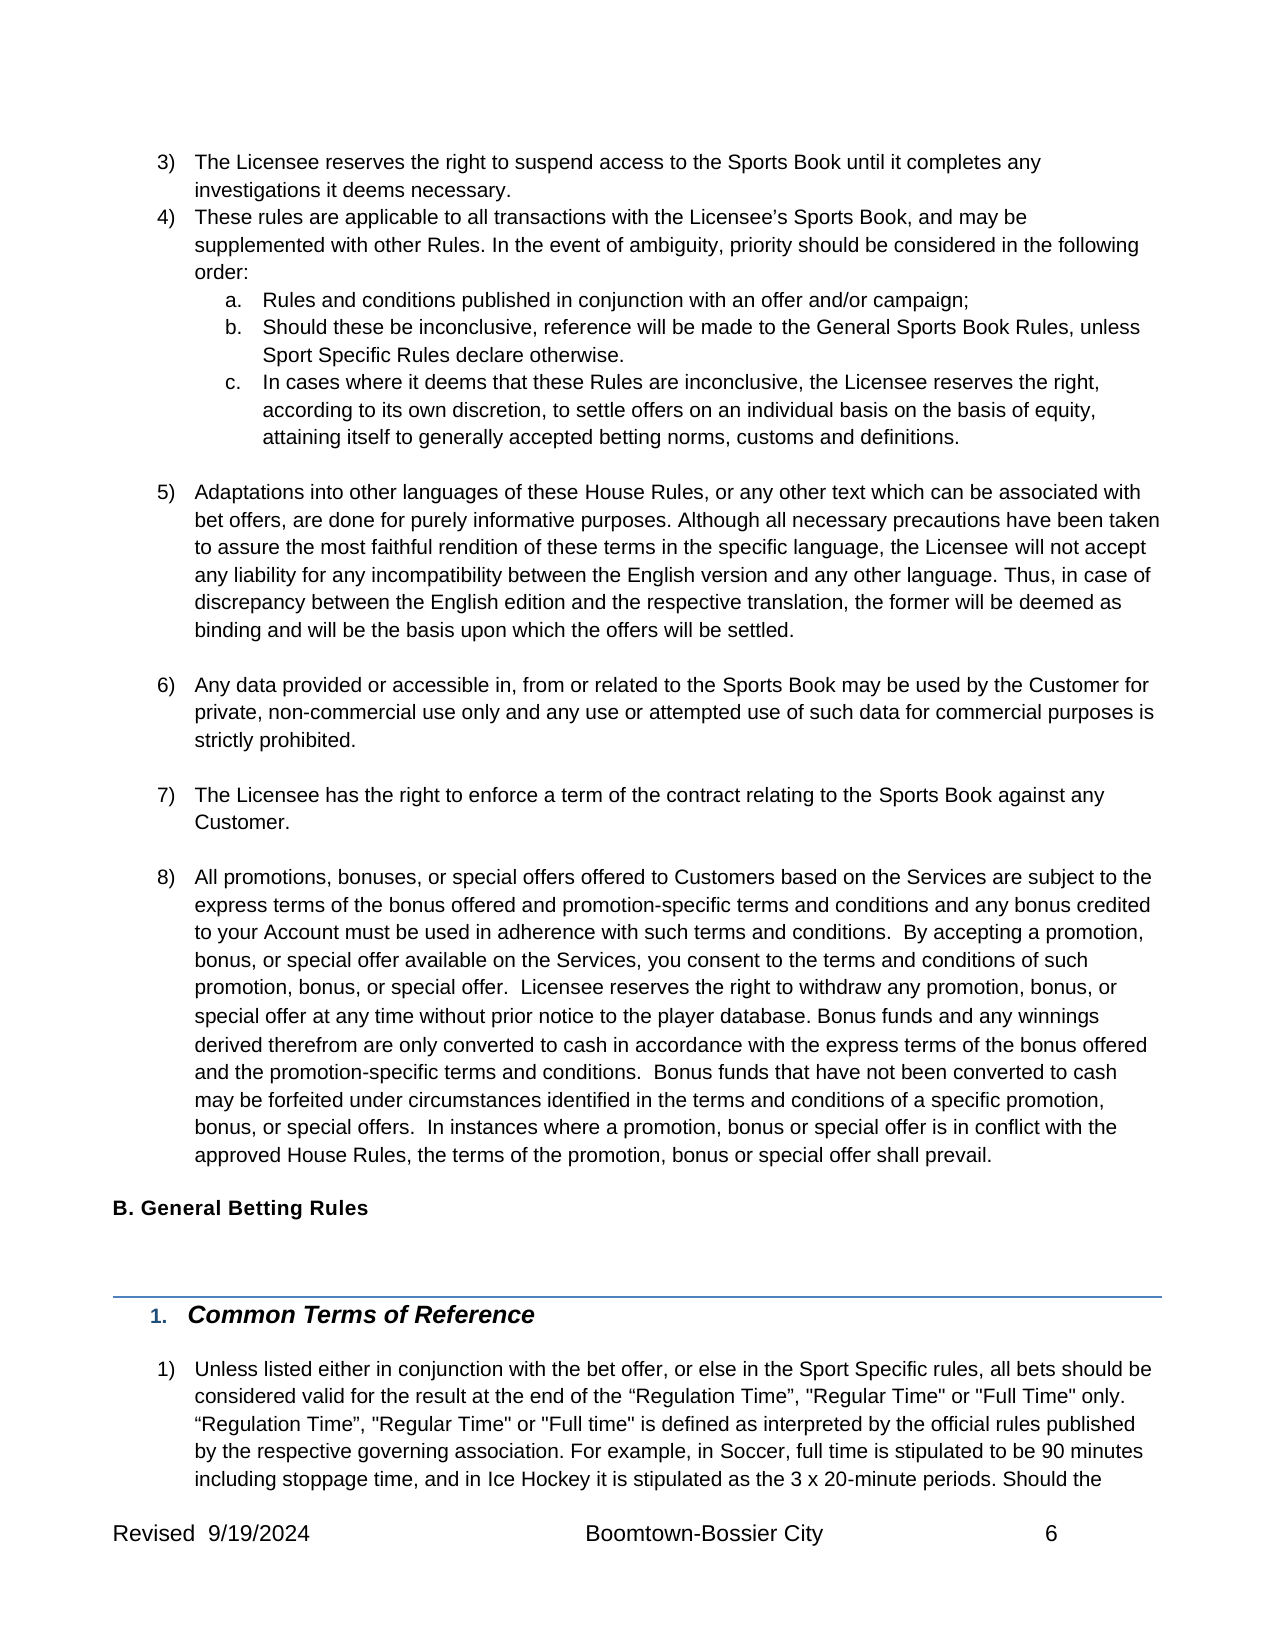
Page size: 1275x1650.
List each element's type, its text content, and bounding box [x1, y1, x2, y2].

list The Licensee has the right to enforce a term of the contract relating to the Sports Book against any Customer. [157, 782, 1162, 834]
list All promotions, bonuses, or special offers offered to Customers based on the Services are subject to the express terms of the bonus offered and promotion-specific terms and conditions and any bonus credited to your Account must be used in adherence with such terms and conditions. By accepting a promotion, bonus, or special offer available on the Services, you consent to the terms and conditions of such promotion, bonus, or special offer. Licensee reserves the right to withdraw any promotion, bonus, or special offer at any time without prior notice to the player database. Bonus funds and any winnings derived therefrom are only converted to cash in accordance with the express terms of the bonus offered and the promotion-specific terms and conditions. Bonus funds that have not been converted to cash may be forfeited under circumstances identified in the terms and conditions of a specific promotion, bonus, or special offers. In instances where a promotion, bonus or special offer is in conflict with the approved House Rules, the terms of the promotion, bonus or special offer shall prevail. [157, 865, 1162, 1167]
subtitle Common Terms of Reference [150, 1300, 1162, 1329]
list These rules are applicable to all transactions with the Licensee’s Sports Book, and may be supplemented with other Rules. In the event of ambiguity, priority should be considered in the following order: [157, 205, 1162, 284]
list Should these be inconclusive, reference will be made to the General Sports Book Rules, unless Sport Specific Rules declare otherwise. [225, 315, 1162, 366]
list Rules and conditions published in conjunction with an offer and/or campaign; [225, 287, 1162, 311]
list In cases where it deems that these Rules are inconclusive, the Licensee reserves the right, according to its own discretion, to settle offers on an individual basis on the basis of equity, attaining itself to generally accepted betting norms, customs and definitions. [225, 370, 1162, 449]
list Adaptations into other languages of these House Rules, or any other text which can be associated with bet offers, are done for purely informative purposes. Although all necessary precautions have been taken to assure the most faithful rendition of these terms in the specific language, the Licensee will not accept any liability for any incompatibility between the English version and any other language. Thus, in case of discrepancy between the English edition and the respective translation, the former will be deemed as binding and will be the basis upon which the offers will be settled. [157, 480, 1162, 641]
list The Licensee reserves the right to suspend access to the Sports Book until it completes any investigations it deems necessary. [157, 150, 1162, 201]
list Any data provided or accessible in, from or related to the Sports Book may be used by the Customer for private, non-commercial use only and any use or attempted use of such data for commercial purposes is strictly prohibited. [157, 672, 1162, 751]
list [157, 1357, 1162, 1491]
title B. General Betting Rules [112, 1196, 1162, 1220]
